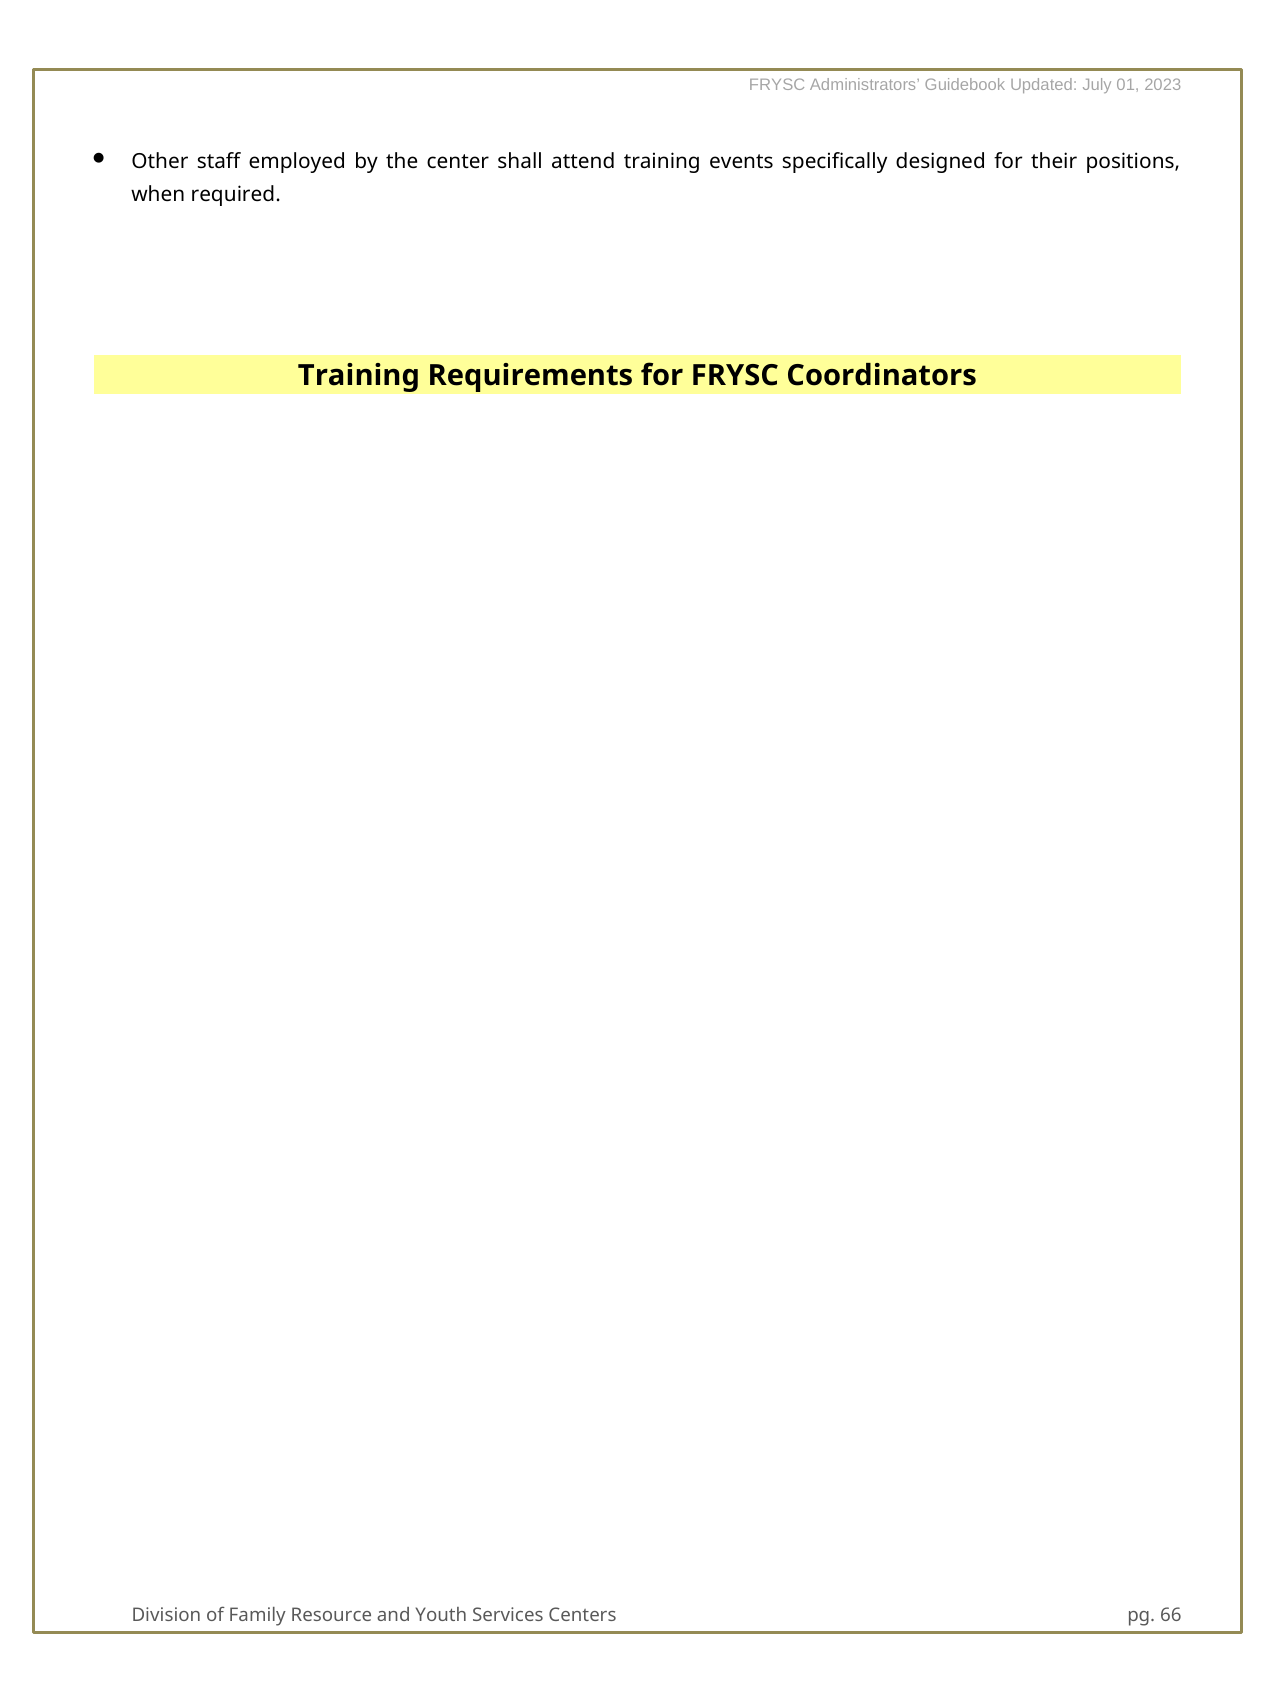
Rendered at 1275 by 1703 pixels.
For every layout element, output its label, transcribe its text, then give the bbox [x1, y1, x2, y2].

table_header Training Requirements for FRYSC Coordinators [94, 355, 1181, 394]
list Other staff employed by the center shall attend training events specifically designed for their positions, when required. [94, 146, 1181, 207]
